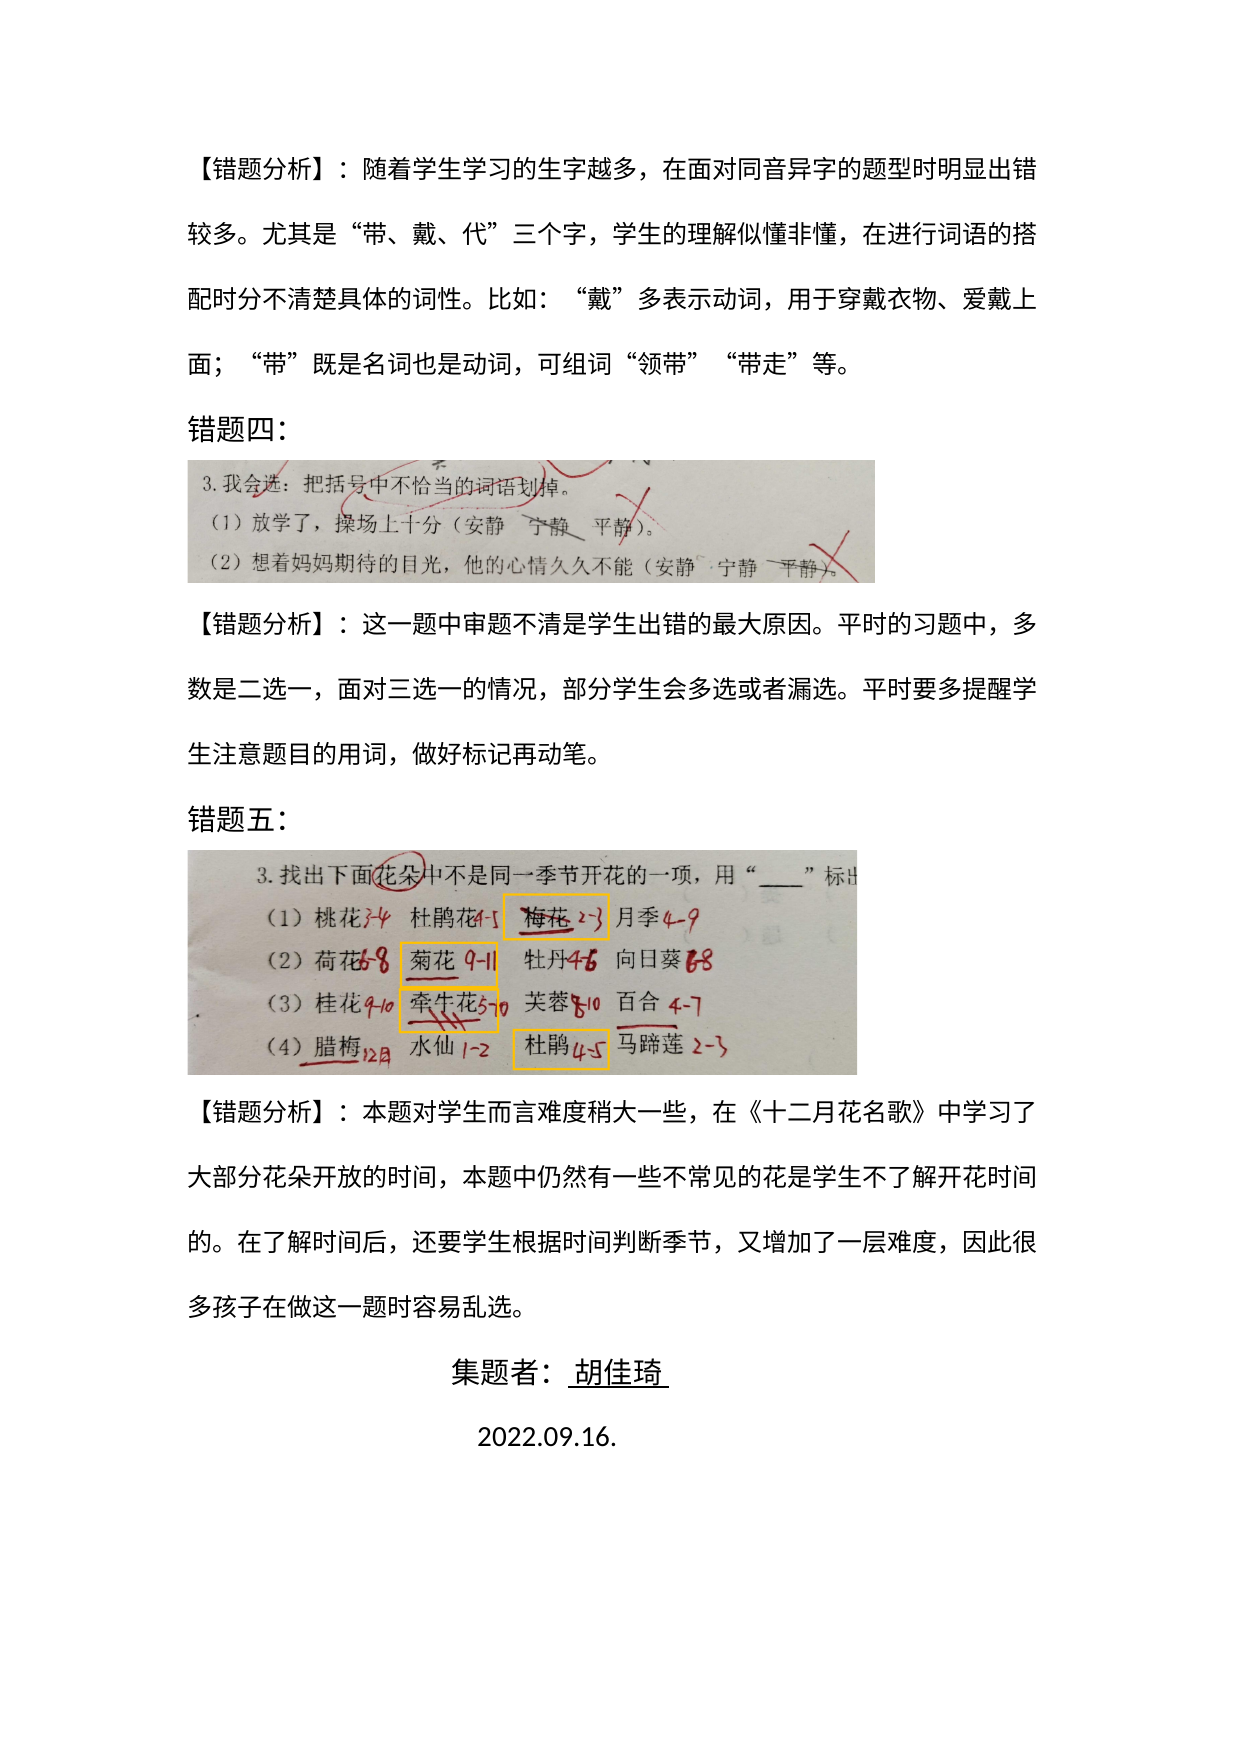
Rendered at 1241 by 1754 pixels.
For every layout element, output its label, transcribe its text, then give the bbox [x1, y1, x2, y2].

text 【错题分析】：这一题中审题不清是学生出错的最大原因。平时的习题中，多数是二选一，面对三选一的情况，部分学生会多选或者漏选。平时要多提醒学生注意题目的用词，做好标记再动笔。 [187, 591, 1053, 786]
picture [187, 460, 875, 583]
text 错题四： [187, 396, 1053, 461]
text 错题五： [187, 786, 1053, 851]
text 2022.09.16. [187, 1403, 1053, 1468]
picture [187, 850, 858, 1075]
text 集题者： 胡佳琦 [187, 1338, 1053, 1403]
text 【错题分析】：本题对学生而言难度稍大一些，在《十二月花名歌》中学习了大部分花朵开放的时间，本题中仍然有一些不常见的花是学生不了解开花时间的。在了解时间后，还要学生根据时间判断季节，又增加了一层难度，因此很多孩子在做这一题时容易乱选。 [187, 1078, 1053, 1338]
text 【错题分析】：随着学生学习的生字越多，在面对同音异字的题型时明显出错较多。尤其是“带、戴、代”三个字，学生的理解似懂非懂，在进行词语的搭配时分不清楚具体的词性。比如：“戴”多表示动词，用于穿戴衣物、爱戴上面；“带”既是名词也是动词，可组词“领带”“带走”等。 [187, 136, 1053, 396]
